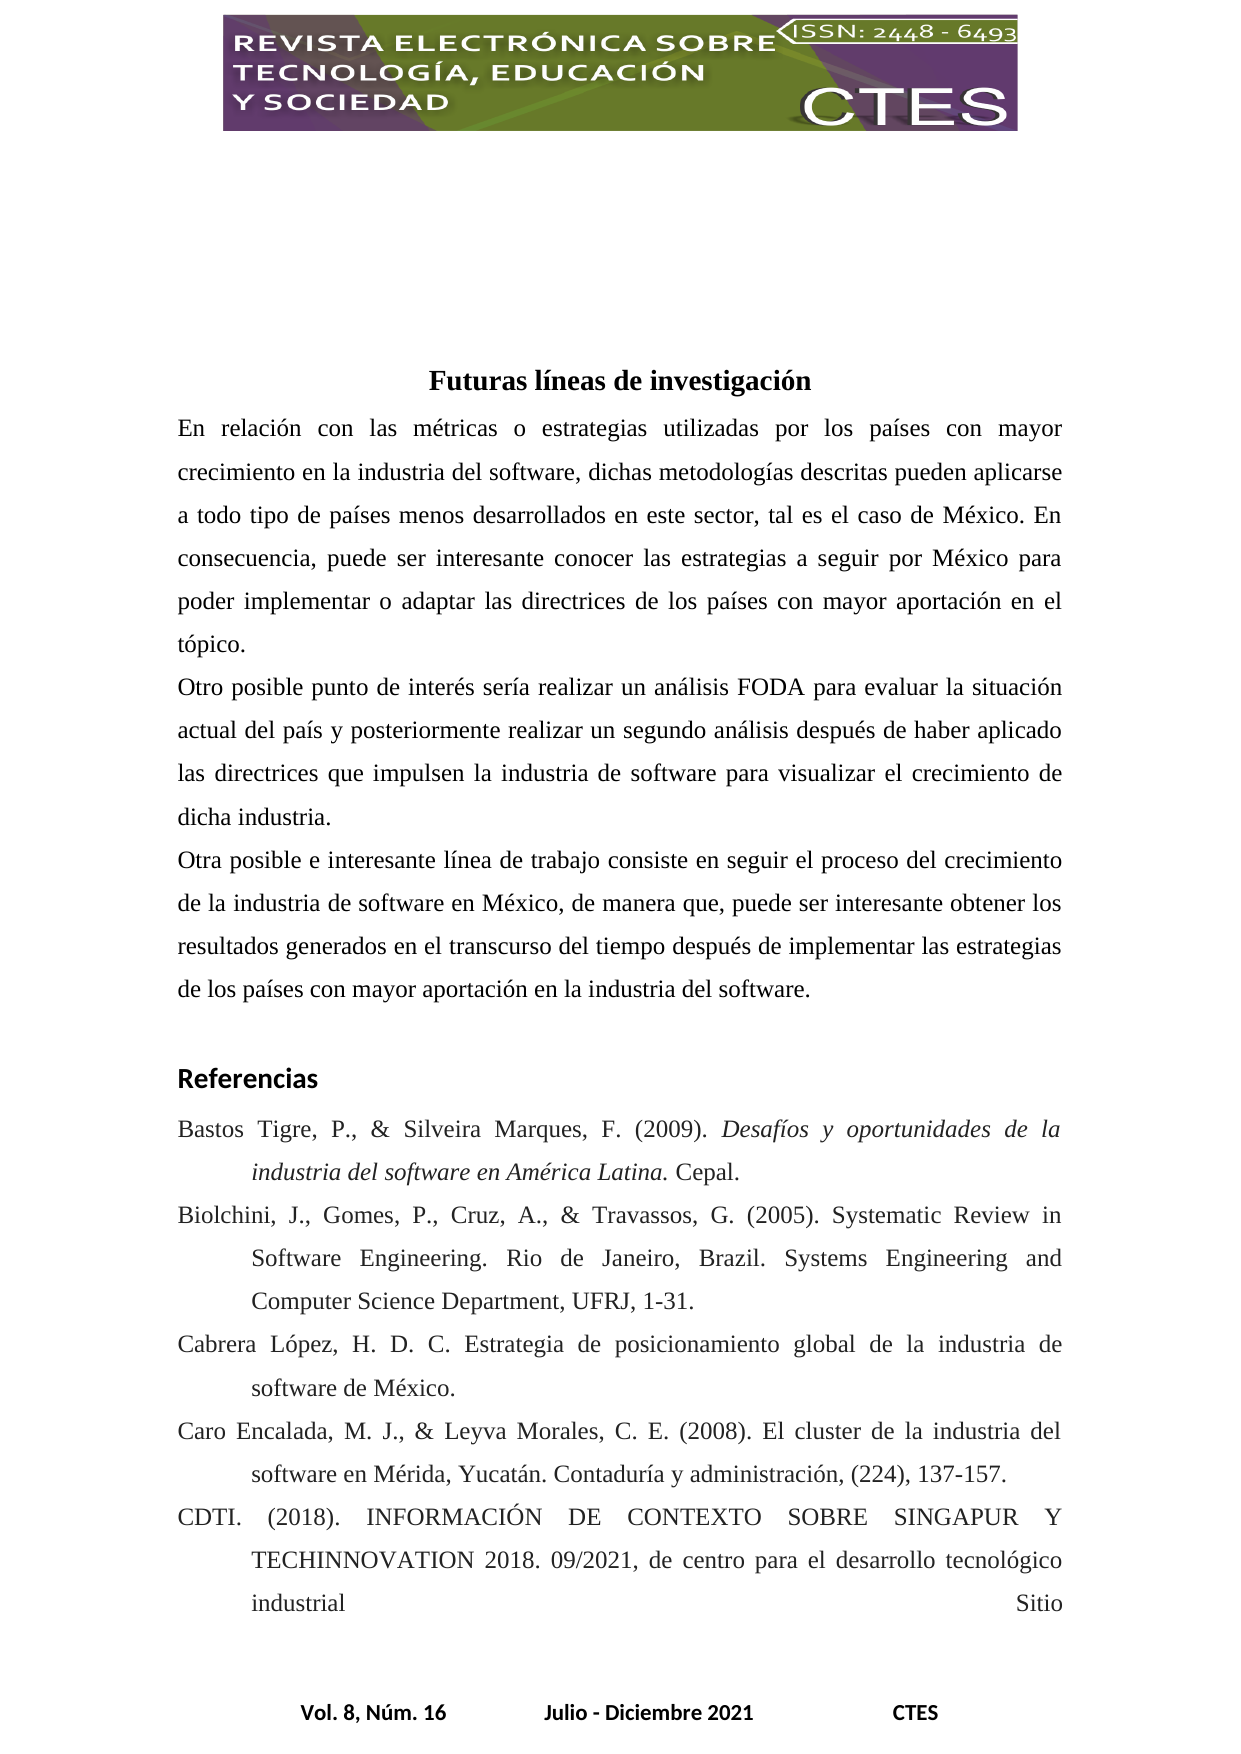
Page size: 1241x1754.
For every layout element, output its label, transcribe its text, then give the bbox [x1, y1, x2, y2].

text Caro Encalada, M. J., & Leyva Morales, C. E. (2008). El cluster de la industria del software en Mérida, Yucatán. Contaduría y administración, (224), 137-157. [177, 1416, 1063, 1488]
text Otro posible punto de interés sería realizar un análisis FODA para evaluar la situación actual del país y posteriormente realizar un segundo análisis después de haber aplicado las directrices que impulsen la industria de software para visualizar el crecimiento de dicha industria. [177, 672, 1063, 830]
text Cabrera López, H. D. C. Estrategia de posicionamiento global de la industria de software de México. [177, 1329, 1063, 1401]
text Otra posible e interesante línea de trabajo consiste en seguir el proceso del crecimiento de la industria de software en México, de manera que, puede ser interesante obtener los resultados generados en el transcurso del tiempo después de implementar las estrategias de los países con mayor aportación en la industria del software. [177, 845, 1063, 1003]
text Bastos Tigre, P., & Silveira Marques, F. (2009). Desafíos y oportunidades de la industria del software en América Latina. Cepal. [177, 1114, 1063, 1186]
text En relación con las métricas o estrategias utilizadas por los países con mayor crecimiento en la industria del software, dichas metodologías descritas pueden aplicarse a todo tipo de países menos desarrollados en este sector, tal es el caso de México. En consecuencia, puede ser interesante conocer las estrategias a seguir por México para poder implementar o adaptar las directrices de los países con mayor aportación en el tópico. [177, 413, 1063, 658]
subtitle Futuras líneas de investigación [177, 363, 1063, 397]
subtitle Referencias [177, 1060, 1063, 1096]
picture [222, 14, 1018, 131]
text Biolchini, J., Gomes, P., Cruz, A., & Travassos, G. (2005). Systematic Review in Software Engineering. Rio de Janeiro, Brazil. Systems Engineering and Computer Science Department, UFRJ, 1-31. [177, 1200, 1063, 1315]
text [177, 1502, 1063, 1617]
